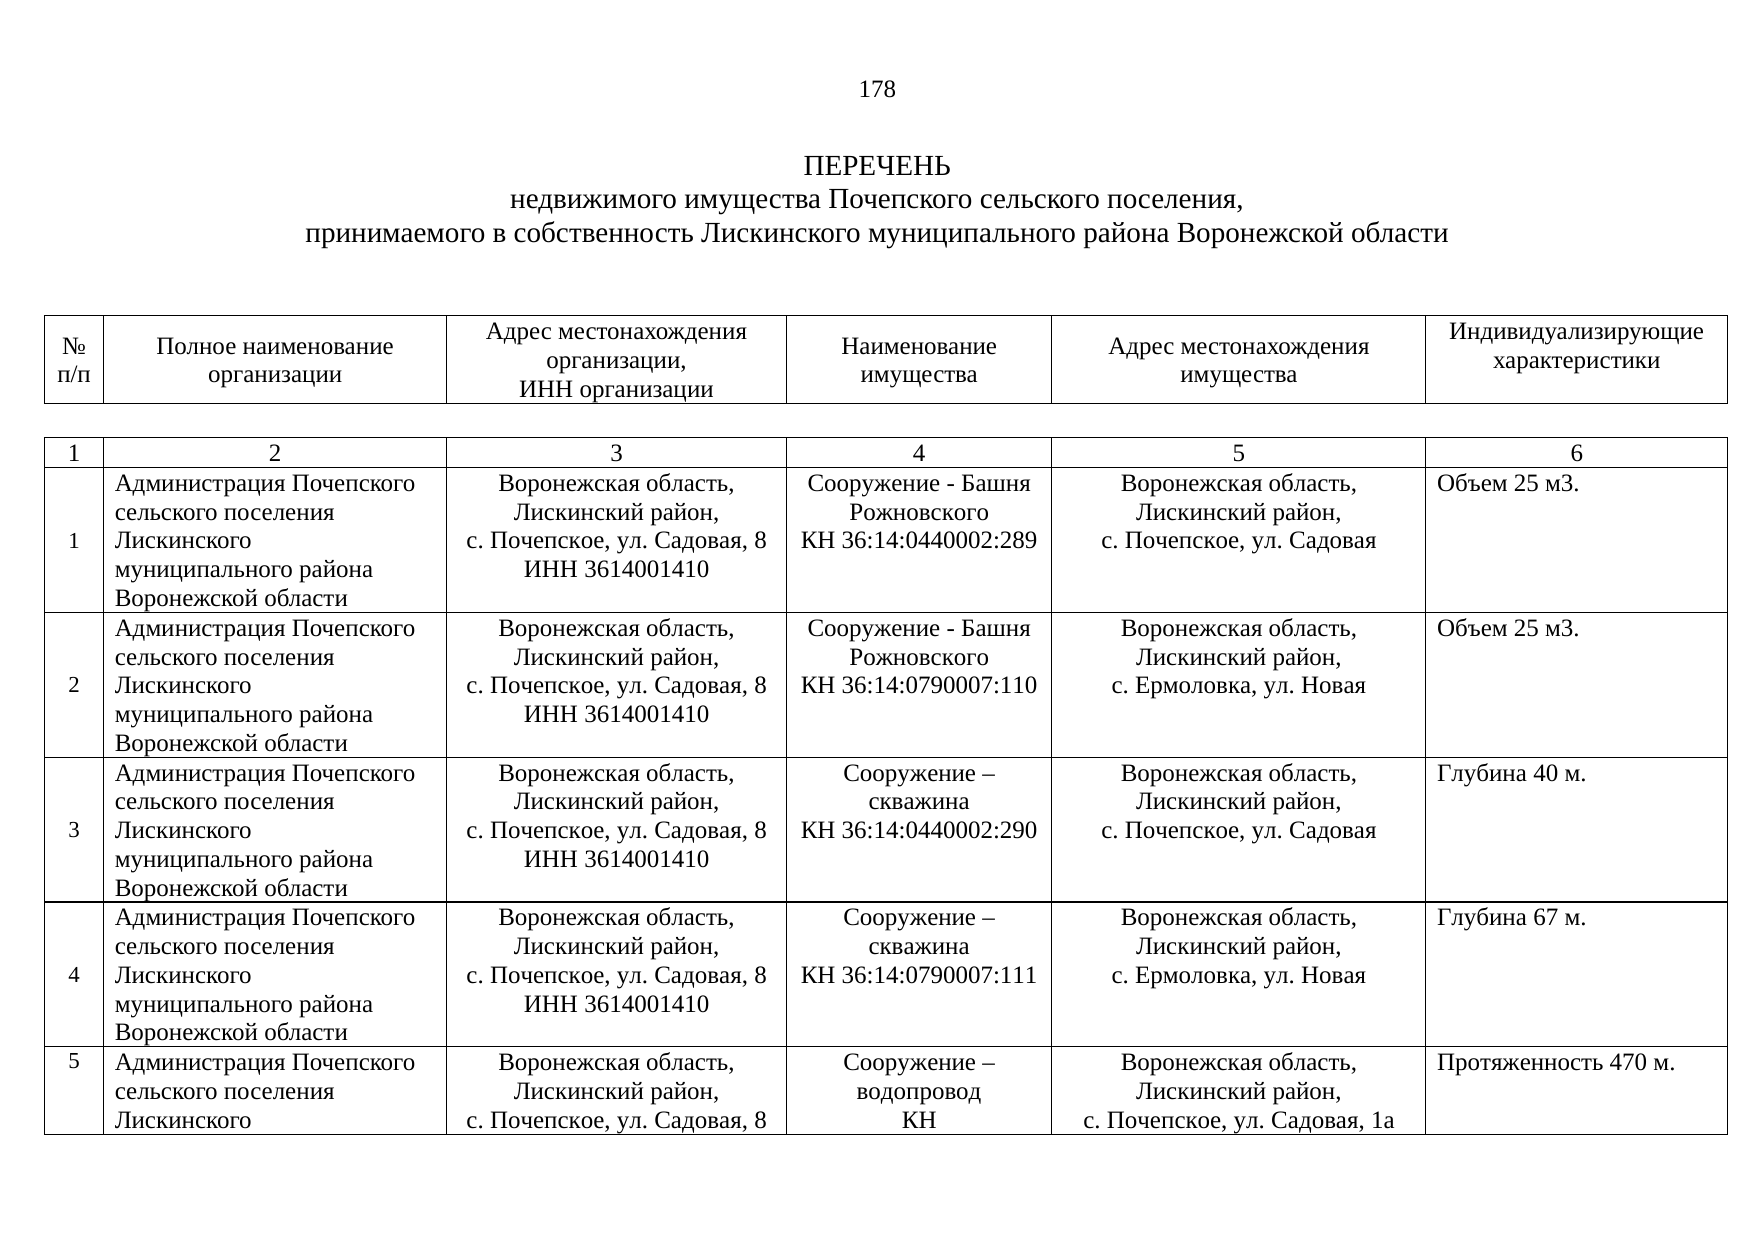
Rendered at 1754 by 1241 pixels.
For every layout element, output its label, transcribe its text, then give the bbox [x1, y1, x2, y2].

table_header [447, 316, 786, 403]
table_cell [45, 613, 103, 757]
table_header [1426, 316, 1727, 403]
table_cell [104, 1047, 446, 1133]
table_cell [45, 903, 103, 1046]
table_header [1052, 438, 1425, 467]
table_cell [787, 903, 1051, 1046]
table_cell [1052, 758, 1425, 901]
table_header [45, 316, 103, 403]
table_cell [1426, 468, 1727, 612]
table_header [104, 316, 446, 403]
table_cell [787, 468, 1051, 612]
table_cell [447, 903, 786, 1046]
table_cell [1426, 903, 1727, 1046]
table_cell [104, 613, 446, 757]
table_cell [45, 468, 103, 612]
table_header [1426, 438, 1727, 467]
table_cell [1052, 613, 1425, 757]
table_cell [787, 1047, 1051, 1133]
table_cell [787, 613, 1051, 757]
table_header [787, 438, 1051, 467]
text принимаемого в собственность Лискинского муниципального района Воронежской области [118, 215, 1636, 248]
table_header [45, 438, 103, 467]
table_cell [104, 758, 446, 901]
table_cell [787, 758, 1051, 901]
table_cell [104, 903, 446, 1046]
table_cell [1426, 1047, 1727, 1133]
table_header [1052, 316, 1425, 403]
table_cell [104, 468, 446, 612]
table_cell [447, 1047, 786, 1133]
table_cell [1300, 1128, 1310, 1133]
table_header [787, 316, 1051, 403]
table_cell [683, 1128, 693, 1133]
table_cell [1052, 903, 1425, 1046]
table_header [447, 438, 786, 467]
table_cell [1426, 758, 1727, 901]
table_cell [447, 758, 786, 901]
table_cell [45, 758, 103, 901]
text ПЕРЕЧЕНЬ [118, 148, 1636, 181]
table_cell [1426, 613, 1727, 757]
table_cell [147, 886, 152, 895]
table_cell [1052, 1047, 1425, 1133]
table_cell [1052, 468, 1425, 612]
text недвижимого имущества Почепского сельского поселения, [118, 181, 1636, 215]
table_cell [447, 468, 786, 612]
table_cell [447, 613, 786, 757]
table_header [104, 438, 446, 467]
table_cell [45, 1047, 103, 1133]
